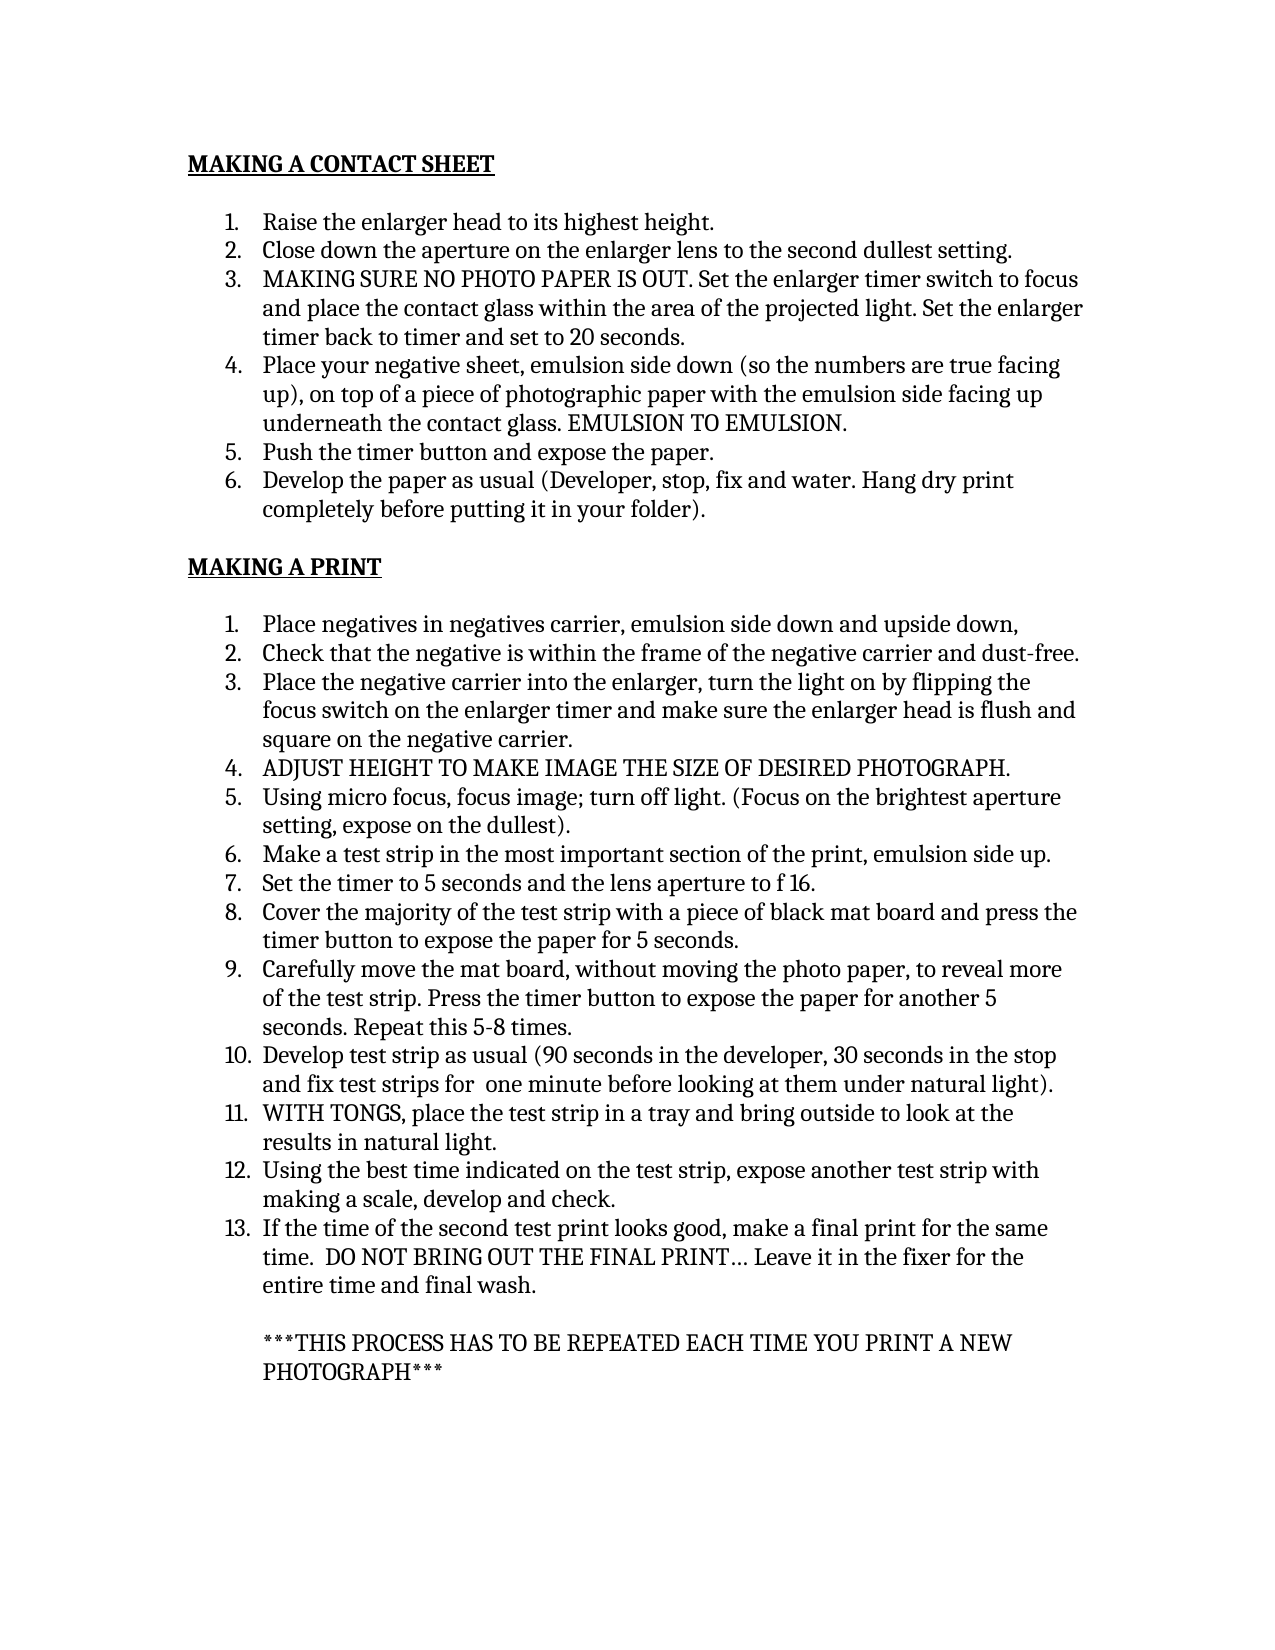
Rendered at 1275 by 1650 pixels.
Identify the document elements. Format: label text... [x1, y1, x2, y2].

list Close down the aperture on the enlarger lens to the second dullest setting. [225, 236, 1087, 265]
list MAKING SURE NO PHOTO PAPER IS OUT. Set the enlarger timer switch to focus and place the contact glass within the area of the projected light. Set the enlarger timer back to timer and set to 20 seconds. [225, 265, 1087, 351]
text MAKING A CONTACT SHEET [187, 150, 1087, 179]
text MAKING A PRINT [187, 552, 1087, 581]
list Check that the negative is within the frame of the negative carrier and dust-free. [225, 639, 1087, 667]
list If the time of the second test print looks good, make a final print for the same time. DO NOT BRING OUT THE FINAL PRINT… Leave it in the fixer for the entire time and final wash. [225, 1214, 1087, 1300]
list Place the negative carrier into the enlarger, turn the light on by flipping the focus switch on the enlarger timer and make sure the enlarger head is flush and square on the negative carrier. [225, 667, 1087, 754]
list Develop test strip as usual (90 seconds in the developer, 30 seconds in the stop and fix test strips for one minute before looking at them under natural light). [225, 1041, 1087, 1099]
list Using the best time indicated on the test strip, expose another test strip with making a scale, develop and check. [225, 1156, 1087, 1214]
list ADJUST HEIGHT TO MAKE IMAGE THE SIZE OF DESIRED PHOTOGRAPH. [225, 754, 1087, 782]
list Make a test strip in the most important section of the print, emulsion side up. [225, 840, 1087, 869]
list Set the timer to 5 seconds and the lens aperture to f 16. [225, 869, 1087, 897]
list Push the timer button and expose the paper. [225, 437, 1087, 466]
list WITH TONGS, place the test strip in a tray and bring outside to look at the results in natural light. [225, 1099, 1087, 1156]
list ***THIS PROCESS HAS TO BE REPEATED EACH TIME YOU PRINT A NEW PHOTOGRAPH*** [262, 1329, 1087, 1386]
list Cover the majority of the test strip with a piece of black mat board and press the timer button to expose the paper for 5 seconds. [225, 897, 1087, 955]
list Place negatives in negatives carrier, emulsion side down and upside down, [225, 610, 1087, 639]
list Using micro focus, focus image; turn off light. (Focus on the brightest aperture setting, expose on the dullest). [225, 782, 1087, 840]
list Place your negative sheet, emulsion side down (so the numbers are true facing up), on top of a piece of photographic paper with the emulsion side facing up underneath the contact glass. EMULSION TO EMULSION. [225, 351, 1087, 437]
list Carefully move the mat board, without moving the photo paper, to reveal more of the test strip. Press the timer button to expose the paper for another 5 seconds. Repeat this 5-8 times. [225, 955, 1087, 1041]
list Raise the enlarger head to its highest height. [225, 207, 1087, 236]
list Develop the paper as usual (Developer, stop, fix and water. Hang dry print completely before putting it in your folder). [225, 466, 1087, 524]
